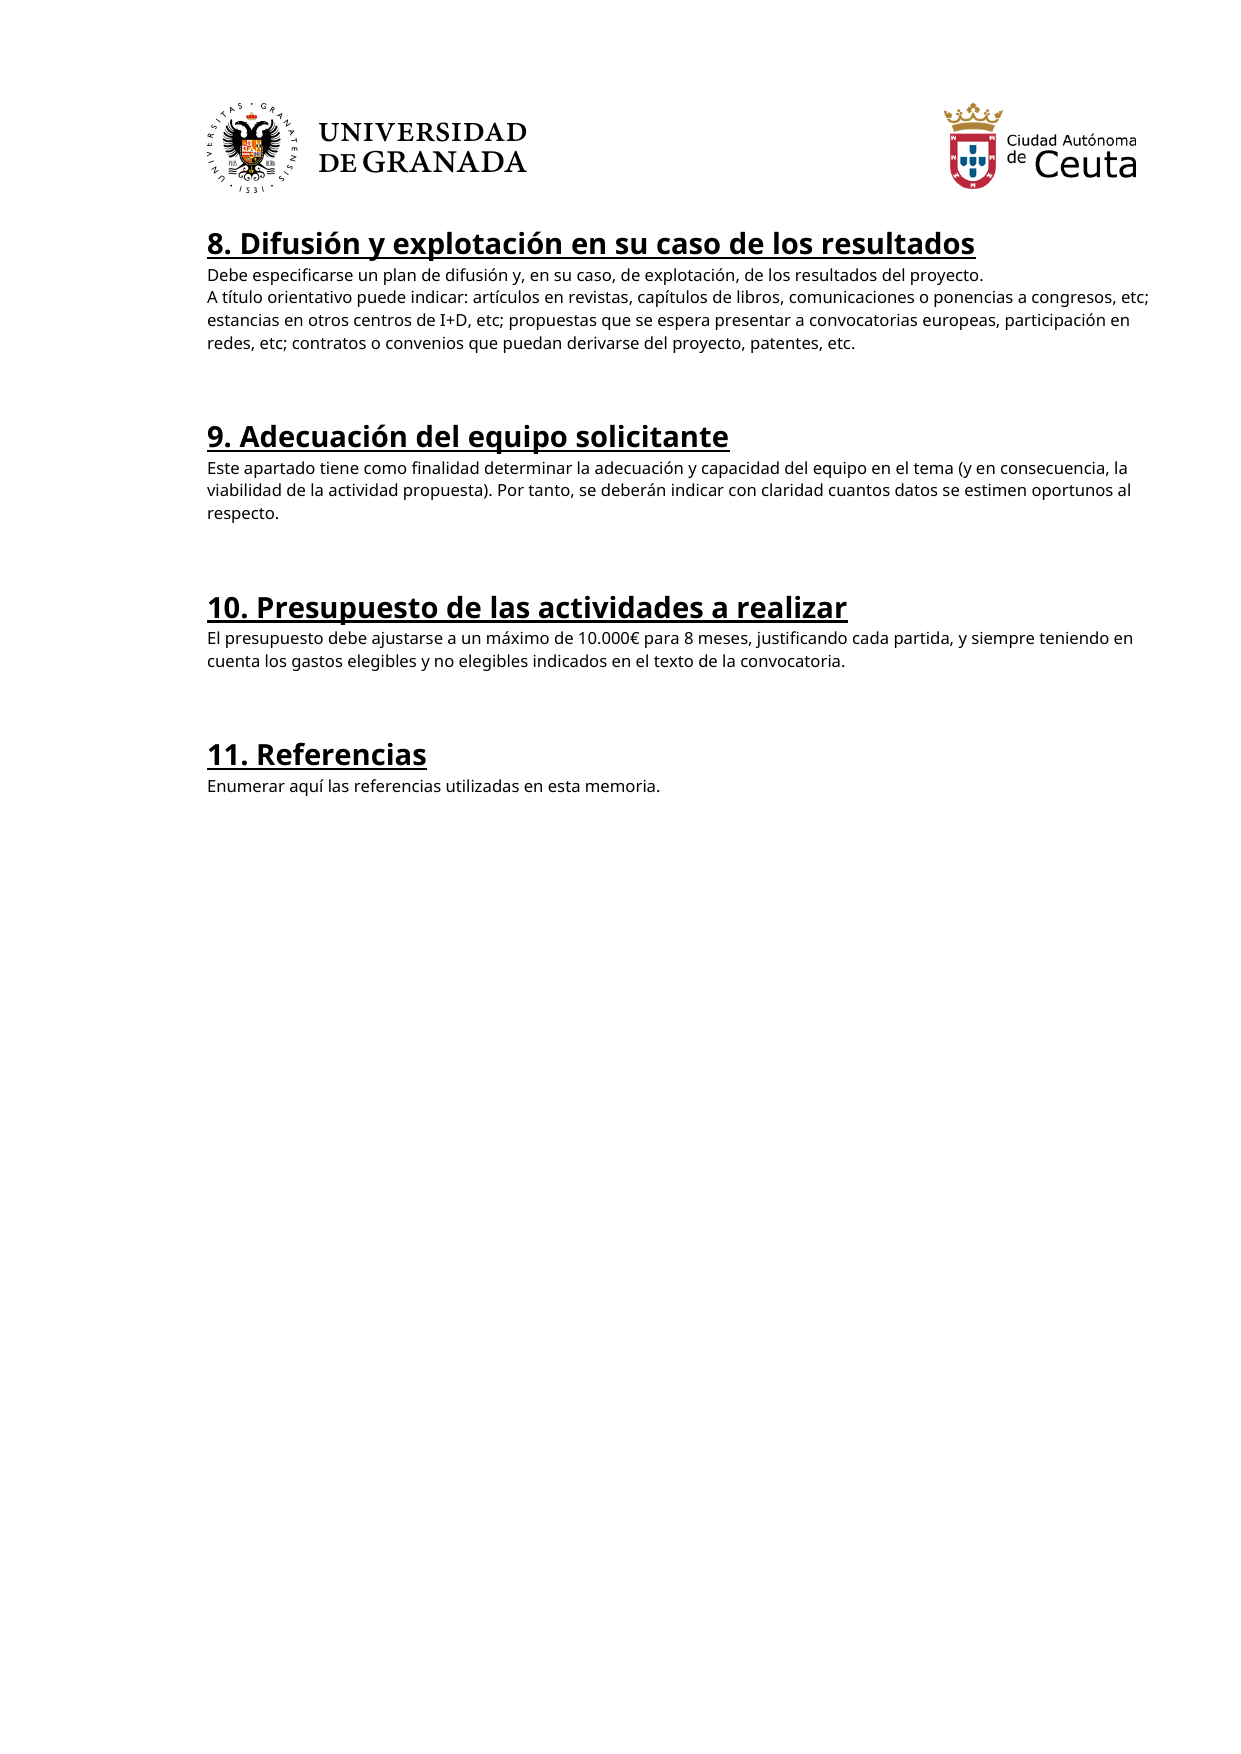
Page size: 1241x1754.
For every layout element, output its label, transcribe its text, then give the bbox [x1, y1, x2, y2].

text Enumerar aquí las referencias utilizadas en esta memoria. [207, 774, 1152, 797]
text Este apartado tiene como finalidad determinar la adecuación y capacidad del equipo en el tema (y en consecuencia, la viabilidad de la actividad propuesta). Por tanto, se deberán indicar con claridad cuantos datos se estimen oportunos al respecto. [207, 456, 1152, 524]
picture [206, 103, 527, 193]
text Debe especificarse un plan de difusión y, en su caso, de explotación, de los resultados del proyecto. [207, 263, 1152, 286]
text 11. Referencias [207, 734, 1152, 774]
text A título orientativo puede indicar: artículos en revistas, capítulos de libros, comunicaciones o ponencias a congresos, etc; estancias en otros centros de I+D, etc; propuestas que se espera presentar a convocatorias europeas, participación en redes, etc; contratos o convenios que puedan derivarse del proyecto, patentes, etc. [207, 286, 1152, 354]
text 8. Difusión y explotación en su caso de los resultados [207, 224, 1152, 263]
picture [943, 102, 1136, 189]
text El presupuesto debe ajustarse a un máximo de 10.000€ para 8 meses, justificando cada partida, y siempre teniendo en cuenta los gastos elegibles y no elegibles indicados en el texto de la convocatoria. [207, 627, 1152, 672]
text 9. Adecuación del equipo solicitante [207, 417, 1152, 456]
text 10. Presupuesto de las actividades a realizar [207, 587, 1152, 627]
